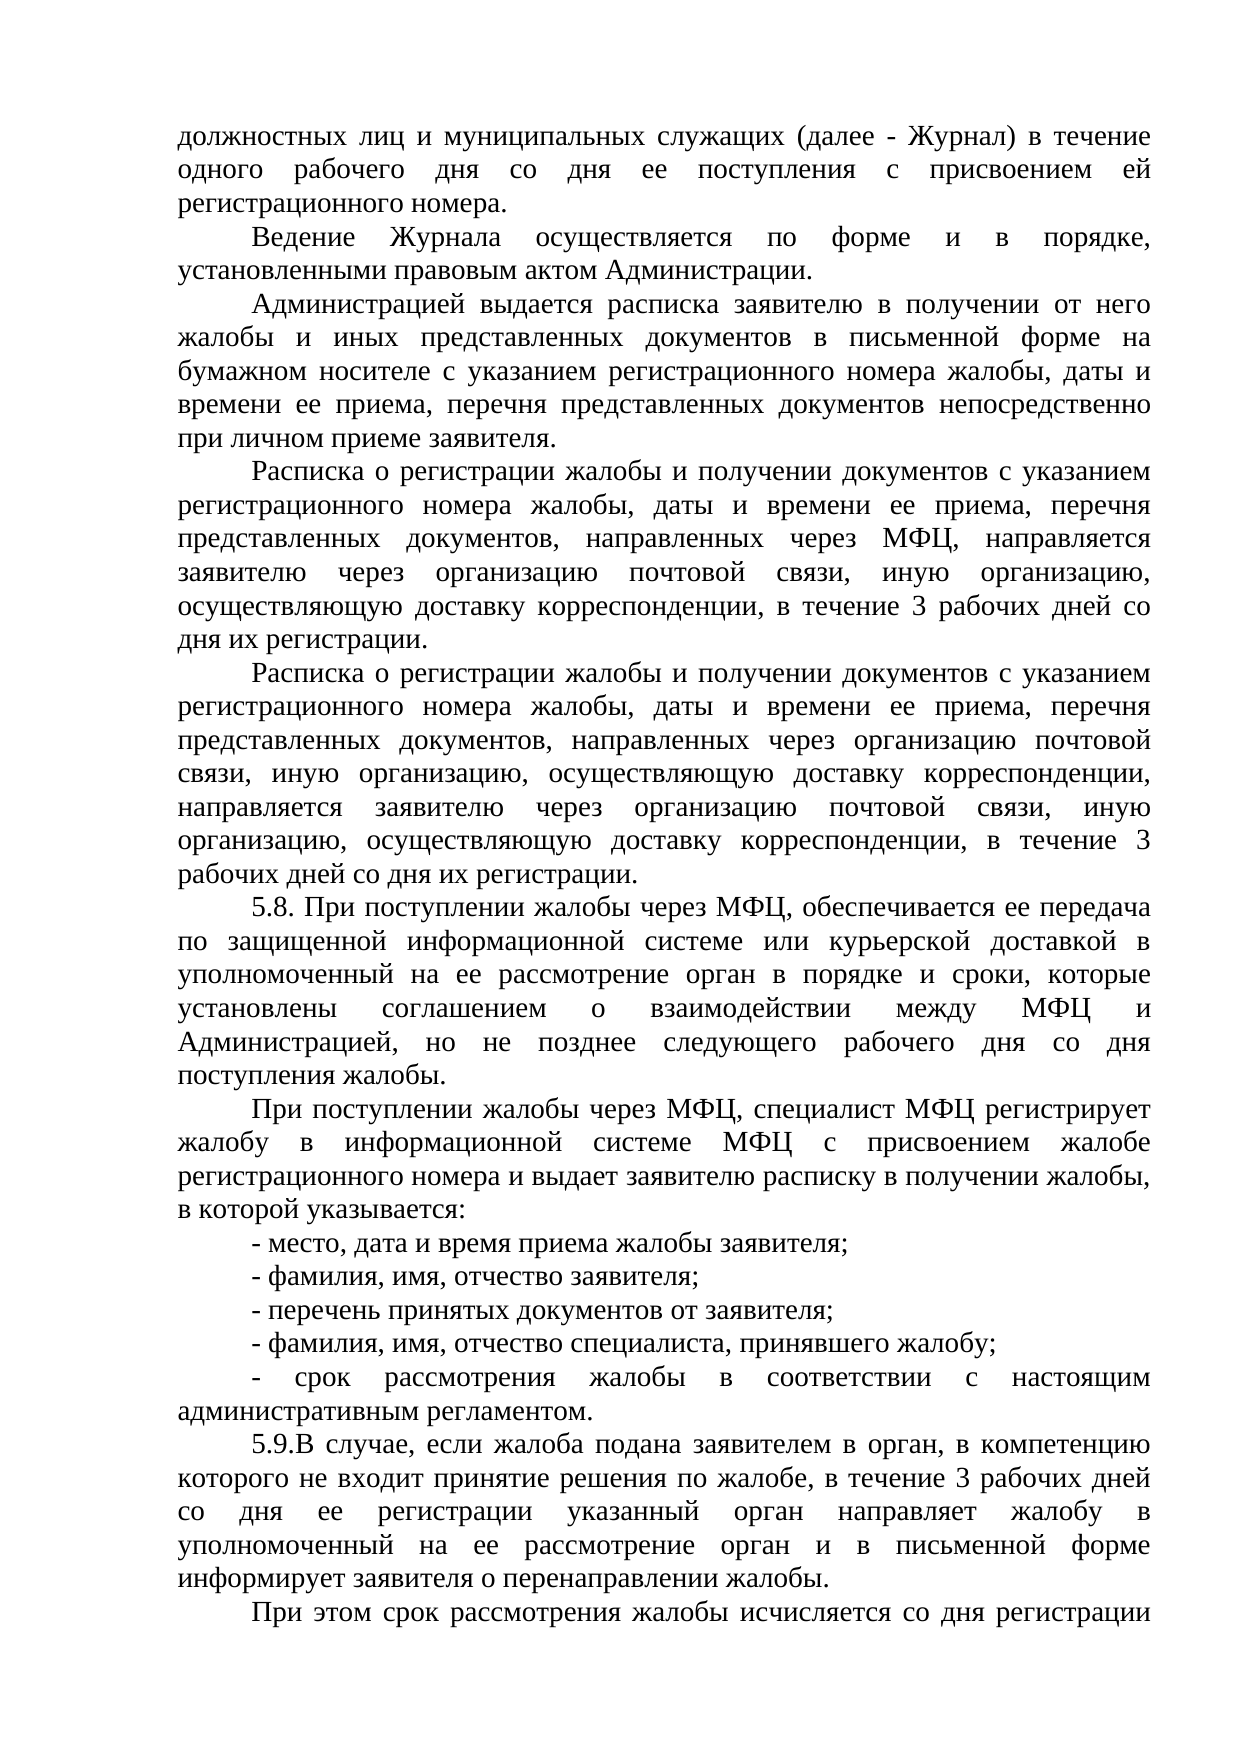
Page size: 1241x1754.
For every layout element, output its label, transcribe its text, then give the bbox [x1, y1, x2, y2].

text Расписка о регистрации жалобы и получении документов с указанием регистрационного номера жалобы, даты и времени ее приема, перечня представленных документов, направленных через МФЦ, направляется заявителю через организацию почтовой связи, иную организацию, осуществляющую доставку корреспонденции, в течение 3 рабочих дней со дня их регистрации. [177, 453, 1152, 655]
text 5.9.В случае, если жалоба подана заявителем в орган, в компетенцию которого не входит принятие решения по жалобе, в течение 3 рабочих дней со дня ее регистрации указанный орган направляет жалобу в уполномоченный на ее рассмотрение орган и в письменной форме информирует заявителя о перенаправлении жалобы. [177, 1426, 1152, 1594]
text При поступлении жалобы через МФЦ, специалист МФЦ регистрирует жалобу в информационной системе МФЦ с присвоением жалобе регистрационного номера и выдает заявителю расписку в получении жалобы, в которой указывается: [177, 1091, 1152, 1225]
text - место, дата и время приема жалобы заявителя; [177, 1225, 1152, 1258]
text Администрацией выдается расписка заявителю в получении от него жалобы и иных представленных документов в письменной форме на бумажном носителе с указанием регистрационного номера жалобы, даты и времени ее приема, перечня представленных документов непосредственно при личном приеме заявителя. [177, 286, 1152, 453]
text Ведение Журнала осуществляется по форме и в порядке, установленными правовым актом Администрации. [177, 219, 1152, 286]
text - фамилия, имя, отчество заявителя; [177, 1258, 1152, 1292]
text - срок рассмотрения жалобы в соответствии с настоящим административным регламентом. [177, 1359, 1152, 1426]
text 5.8. При поступлении жалобы через МФЦ, обеспечивается ее передача по защищенной информационной системе или курьерской доставкой в уполномоченный на ее рассмотрение орган в порядке и сроки, которые установлены соглашением о взаимодействии между МФЦ и Администрацией, но не позднее следующего рабочего дня со дня поступления жалобы. [177, 889, 1152, 1091]
text - фамилия, имя, отчество специалиста, принявшего жалобу; [177, 1326, 1152, 1359]
text - перечень принятых документов от заявителя; [177, 1292, 1152, 1326]
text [177, 1594, 1152, 1627]
text Расписка о регистрации жалобы и получении документов с указанием регистрационного номера жалобы, даты и времени ее приема, перечня представленных документов, направленных через организацию почтовой связи, иную организацию, осуществляющую доставку корреспонденции, направляется заявителю через организацию почтовой связи, иную организацию, осуществляющую доставку корреспонденции, в течение 3 рабочих дней со дня их регистрации. [177, 655, 1152, 889]
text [177, 118, 1152, 219]
